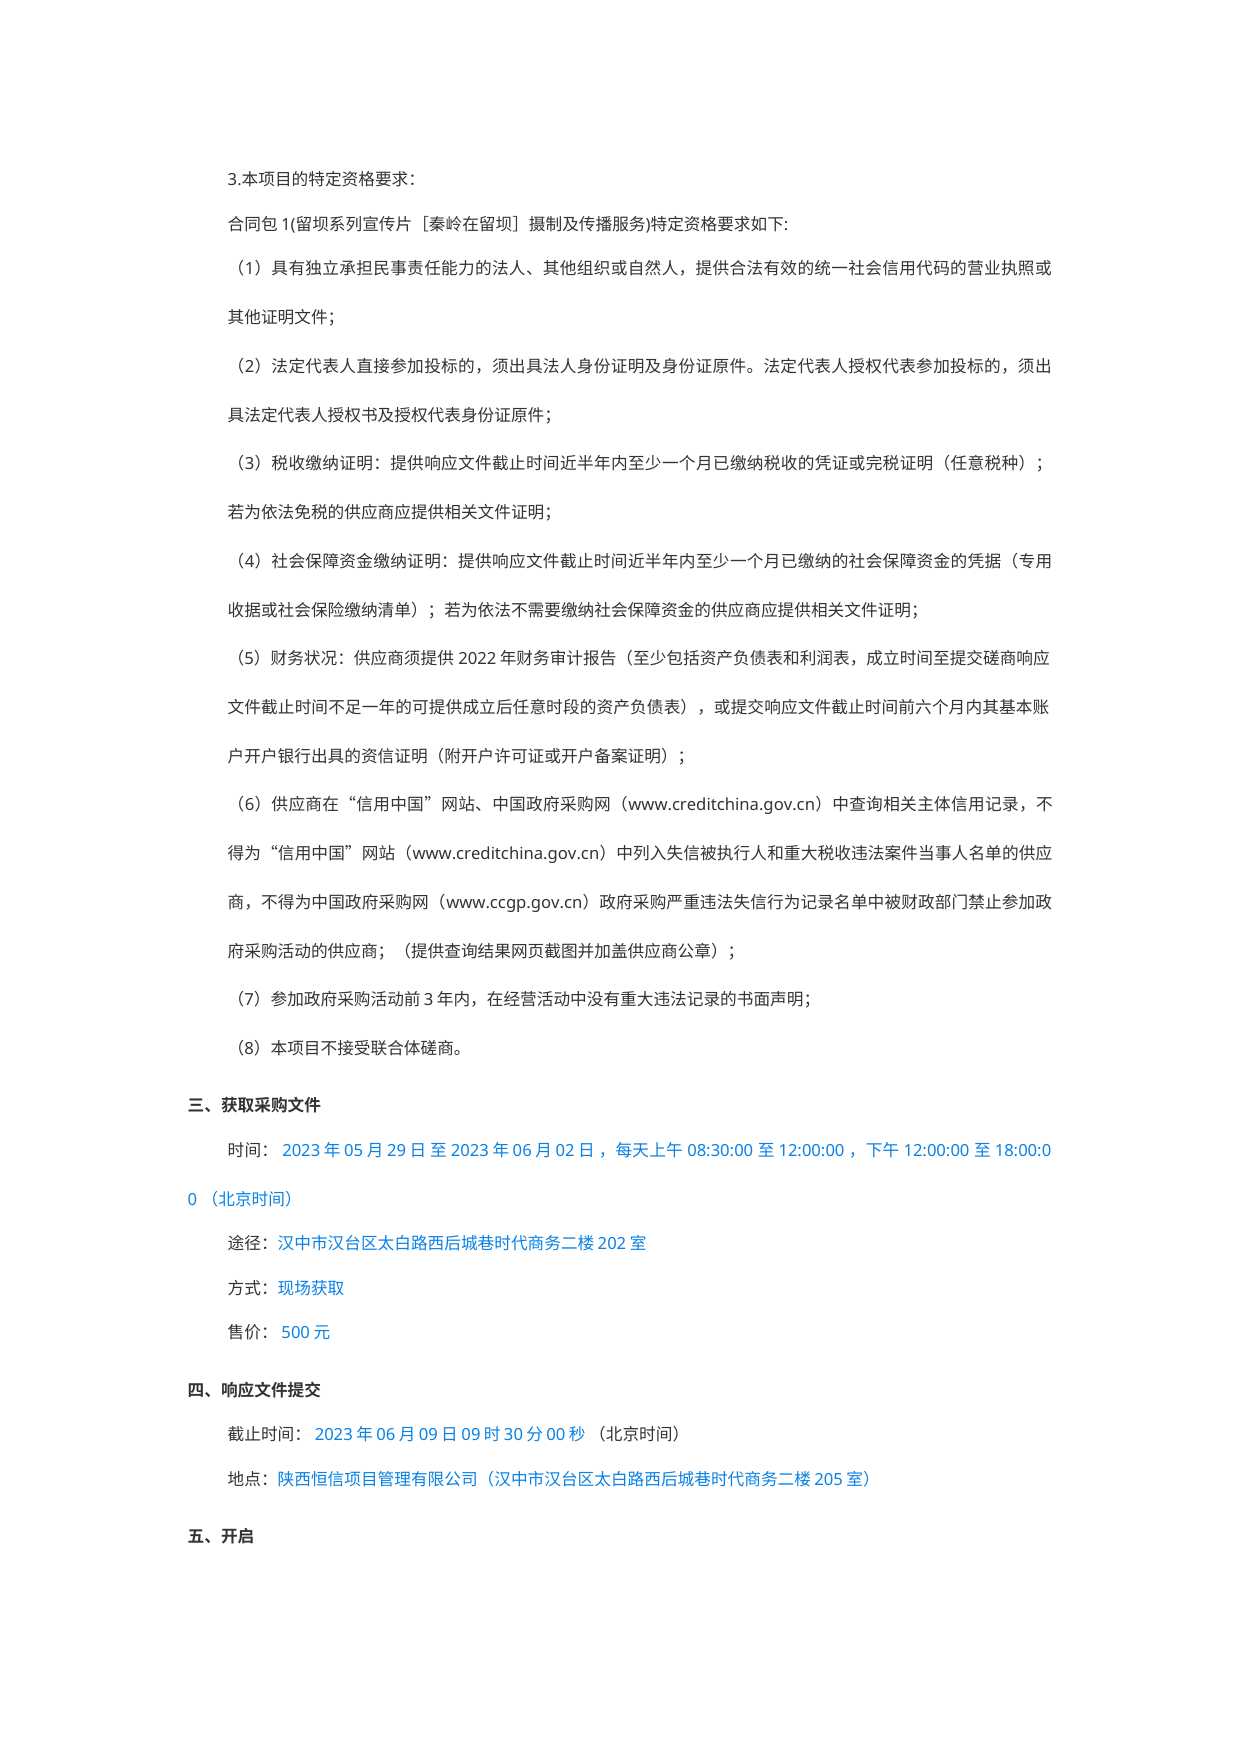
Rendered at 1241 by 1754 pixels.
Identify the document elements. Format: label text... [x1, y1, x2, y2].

text 时间： 2023年05月29日 至 2023年06月02日 ，每天上午 08:30:00 至 12:00:00 ，下午 12:00:00 至 18:00:00 （北京时间） [187, 1133, 1053, 1214]
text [187, 1462, 1053, 1494]
text 方式：现场获取 [187, 1271, 1053, 1303]
text （1）具有独立承担民事责任能力的法人、其他组织或自然人，提供合法有效的统一社会信用代码的营业执照或其他证明文件； （2）法定代表人直接参加投标的，须出具法人身份证明及身份证原件。法定代表人授权代表参加投标的，须出具法定代表人授权书及授权代表身份证原件； （3）税收缴纳证明：提供响应文件截止时间近半年内至少一个月已缴纳税收的凭证或完税证明（任意税种）；若为依法免税的供应商应提供相关文件证明； （4）社会保障资金缴纳证明：提供响应文件截止时间近半年内至少一个月已缴纳的社会保障资金的凭据（专用收据或社会保险缴纳清单）；若为依法不需要缴纳社会保障资金的供应商应提供相关文件证明； （5）财务状况：供应商须提供2022年财务审计报告（至少包括资产负债表和利润表，成立时间至提交磋商响应文件截止时间不足一年的可提供成立后任意时段的资产负债表），或提交响应文件截止时间前六个月内其基本账户开户银行出具的资信证明（附开户许可证或开户备案证明）； （6）供应商在“信用中国”网站、中国政府采购网（www.creditchina.gov.cn）中查询相关主体信用记录，不得为“信用中国”网站（www.creditchina.gov.cn）中列入失信被执行人和重大税收违法案件当事人名单的供应商，不得为中国政府采购网（www.ccgp.gov.cn）政府采购严重违法失信行为记录名单中被财政部门禁止参加政府采购活动的供应商；（提供查询结果网页截图并加盖供应商公章）； （7）参加政府采购活动前3年内，在经营活动中没有重大违法记录的书面声明； （8）本项目不接受联合体磋商。 [227, 251, 1053, 1064]
text 3.本项目的特定资格要求： [187, 162, 1053, 194]
subtitle 三、获取采购文件 [187, 1088, 1053, 1121]
text 合同包1(留坝系列宣传片［秦岭在留坝］摄制及传播服务)特定资格要求如下: [187, 207, 1053, 239]
subtitle 五、开启 [187, 1519, 1053, 1551]
text 售价： 500元 [187, 1315, 1053, 1348]
text 途径：汉中市汉台区太白路西后城巷时代商务二楼202室 [187, 1226, 1053, 1259]
text 截止时间： 2023年06月09日 09时30分00秒 （北京时间） [187, 1417, 1053, 1449]
subtitle 四、响应文件提交 [187, 1372, 1053, 1405]
